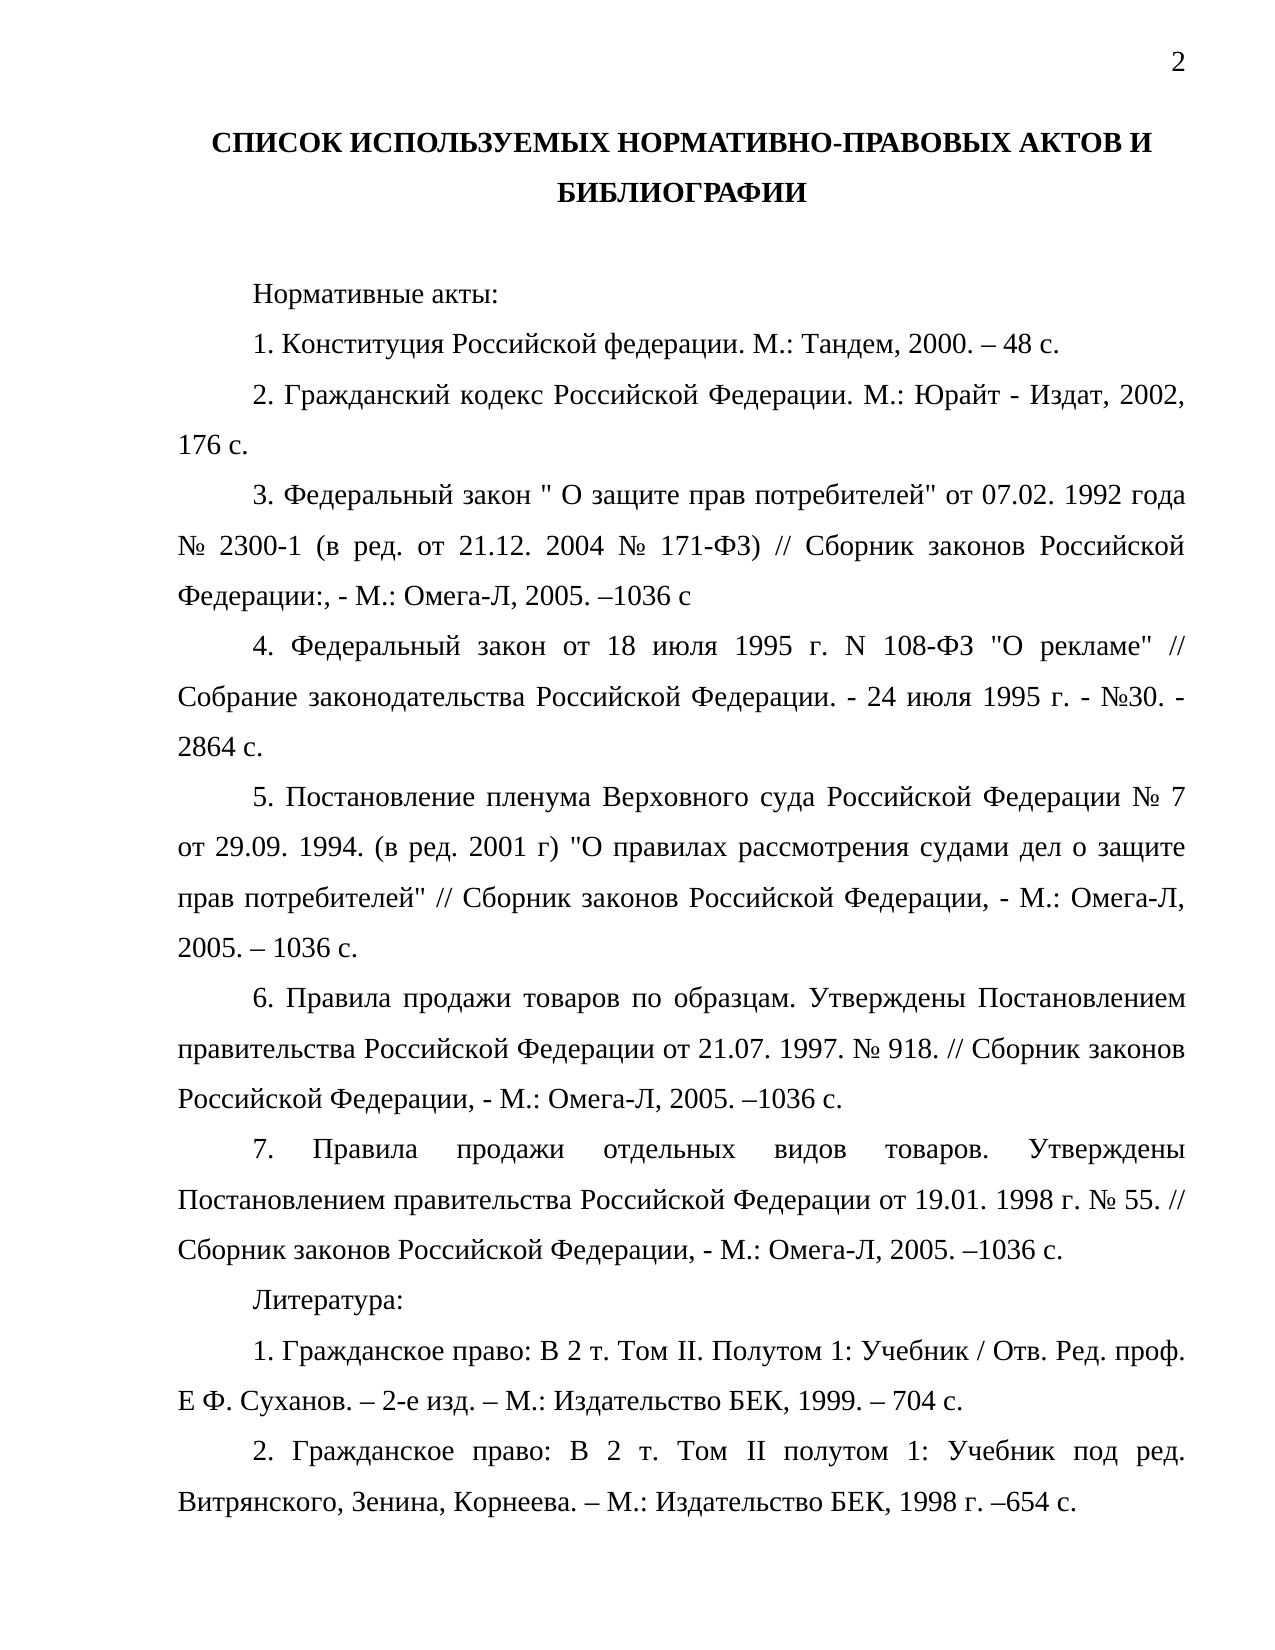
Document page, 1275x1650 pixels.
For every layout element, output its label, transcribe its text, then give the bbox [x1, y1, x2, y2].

text 7. Правила продажи отдельных видов товаров. Утверждены Постановлением правительства Российской Федерации от 19.01. 1998 г. № 55. // Сборник законов Российской Федерации, - М.: Омега-Л, 2005. –1036 с. [177, 1131, 1186, 1266]
text 2. Гражданское право: В 2 т. Том II полутом 1: Учебник под ред. Витрянского, Зенина, Корнеева. – М.: Издательство БЕК, 1998 г. –654 с. [177, 1433, 1186, 1517]
text 5. Постановление пленума Верховного суда Российской Федерации № 7 от 29.09. 1994. (в ред. 2001 г) "О правилах рассмотрения судами дел о защите прав потребителей" // Сборник законов Российской Федерации, - М.: Омега-Л, 2005. – 1036 с. [177, 779, 1186, 964]
text 1. Конституция Российской федерации. М.: Тандем, 2000. – 48 с. [177, 326, 1186, 360]
text 4. Федеральный закон от 18 июля 1995 г. N 108-ФЗ "О рекламе" // Собрание законодательства Российской Федерации. - 24 июля 1995 г. - №30. - 2864 с. [177, 628, 1186, 762]
text 3. Федеральный закон " О защите прав потребителей" от 07.02. 1992 года № 2300-1 (в ред. от 21.12. 2004 № 171-ФЗ) // Сборник законов Российской Федерации:, - М.: Омега-Л, 2005. –1036 с [177, 477, 1186, 612]
text Нормативные акты: [177, 276, 1186, 310]
text 2. Гражданский кодекс Российской Федерации. М.: Юрайт - Издат, 2002, 176 с. [177, 377, 1186, 461]
text 1. Гражданское право: В 2 т. Том II. Полутом 1: Учебник / Отв. Ред. проф. Е Ф. Суханов. – 2-е изд. – М.: Издательство БЕК, 1999. – 704 с. [177, 1333, 1186, 1417]
text Литература: [177, 1282, 1186, 1316]
text 6. Правила продажи товаров по образцам. Утверждены Постановлением правительства Российской Федерации от 21.07. 1997. № 918. // Сборник законов Российской Федерации, - М.: Омега-Л, 2005. –1036 с. [177, 981, 1186, 1115]
subtitle Список используемых нормативно-правовых актов и библиографии [177, 125, 1186, 209]
